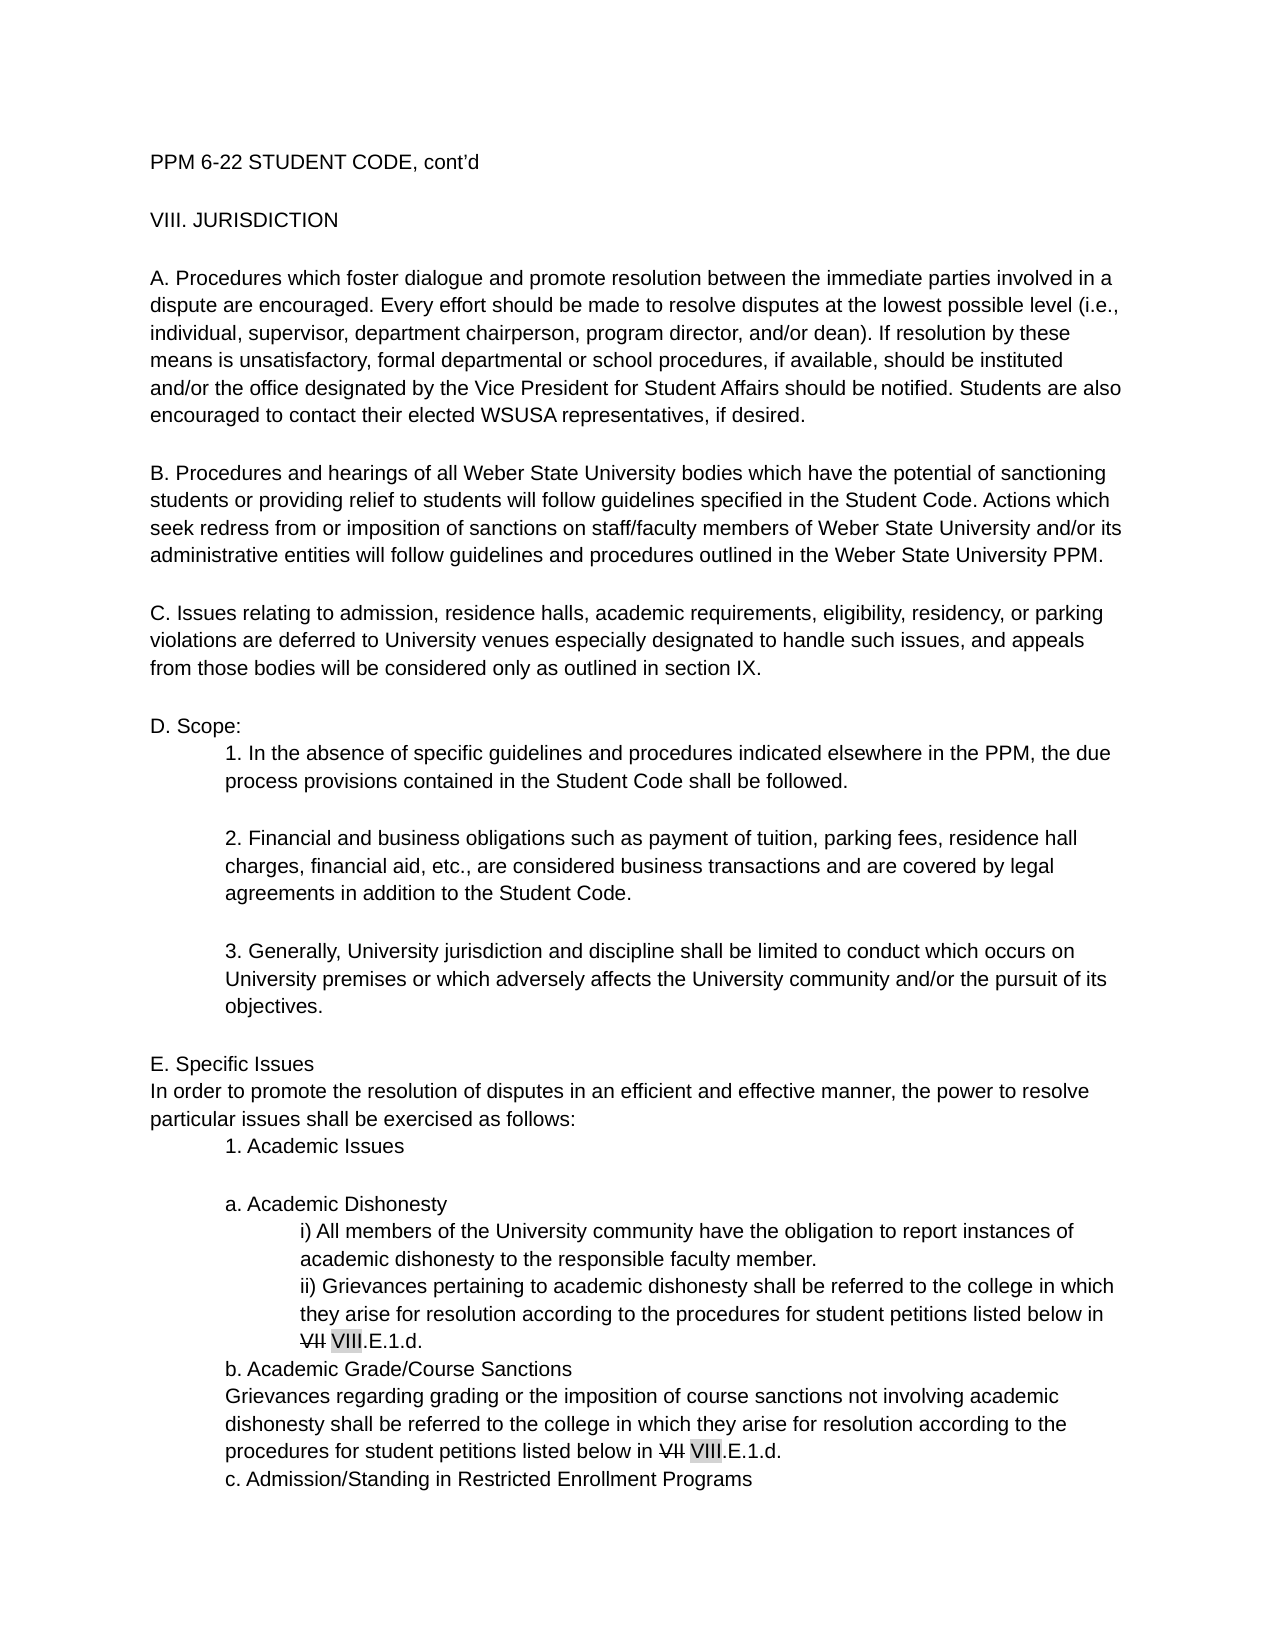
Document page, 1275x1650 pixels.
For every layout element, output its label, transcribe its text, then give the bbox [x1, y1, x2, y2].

text Grievances regarding grading or the imposition of course sanctions not involving academic dishonesty shall be referred to the college in which they arise for resolution according to the procedures for student petitions listed below in VII VIII.E.1.d. [225, 1384, 1125, 1463]
text 1. In the absence of specific guidelines and procedures indicated elsewhere in the PPM, the due process provisions contained in the Student Code shall be followed. [225, 741, 1125, 792]
text c. Admission/Standing in Restricted Enrollment Programs [225, 1467, 1125, 1491]
text 3. Generally, University jurisdiction and discipline shall be limited to conduct which occurs on University premises or which adversely affects the University community and/or the pursuit of its objectives. [225, 939, 1125, 1018]
text In order to promote the resolution of disputes in an efficient and effective manner, the power to resolve particular issues shall be exercised as follows: [150, 1079, 1125, 1131]
text 2. Financial and business obligations such as payment of tuition, parking fees, residence hall charges, financial aid, etc., are considered business transactions and are covered by legal agreements in addition to the Student Code. [225, 826, 1125, 905]
text i) All members of the University community have the obligation to report instances of academic dishonesty to the responsible faculty member. [300, 1219, 1125, 1271]
text ii) Grievances pertaining to academic dishonesty shall be referred to the college in which they arise for resolution according to the procedures for student petitions listed below in VII VIII.E.1.d. [300, 1274, 1125, 1353]
text B. Procedures and hearings of all Weber State University bodies which have the potential of sanctioning students or providing relief to students will follow guidelines specified in the Student Code. Actions which seek redress from or imposition of sanctions on staff/faculty members of Weber State University and/or its administrative entities will follow guidelines and procedures outlined in the Weber State University PPM. [150, 461, 1125, 567]
text b. Academic Grade/Course Sanctions [225, 1357, 1125, 1381]
text D. Scope: [150, 713, 1125, 737]
text E. Specific Issues [150, 1052, 1125, 1076]
text C. Issues relating to admission, residence halls, academic requirements, eligibility, residency, or parking violations are deferred to University venues especially designated to handle such issues, and appeals from those bodies will be considered only as outlined in section IX. [150, 601, 1125, 680]
text A. Procedures which foster dialogue and promote resolution between the immediate parties involved in a dispute are encouraged. Every effort should be made to resolve disputes at the lowest possible level (i.e., individual, supervisor, department chairperson, program director, and/or dean). If resolution by these means is unsatisfactory, formal departmental or school procedures, if available, should be instituted and/or the office designated by the Vice President for Student Affairs should be notified. Students are also encouraged to contact their elected WSUSA representatives, if desired. [150, 265, 1125, 427]
text VIII. JURISDICTION [150, 208, 1125, 232]
text 1. Academic Issues [225, 1134, 1125, 1158]
text PPM 6-22 STUDENT CODE, cont’d [150, 150, 1125, 174]
text a. Academic Dishonesty [225, 1192, 1125, 1216]
